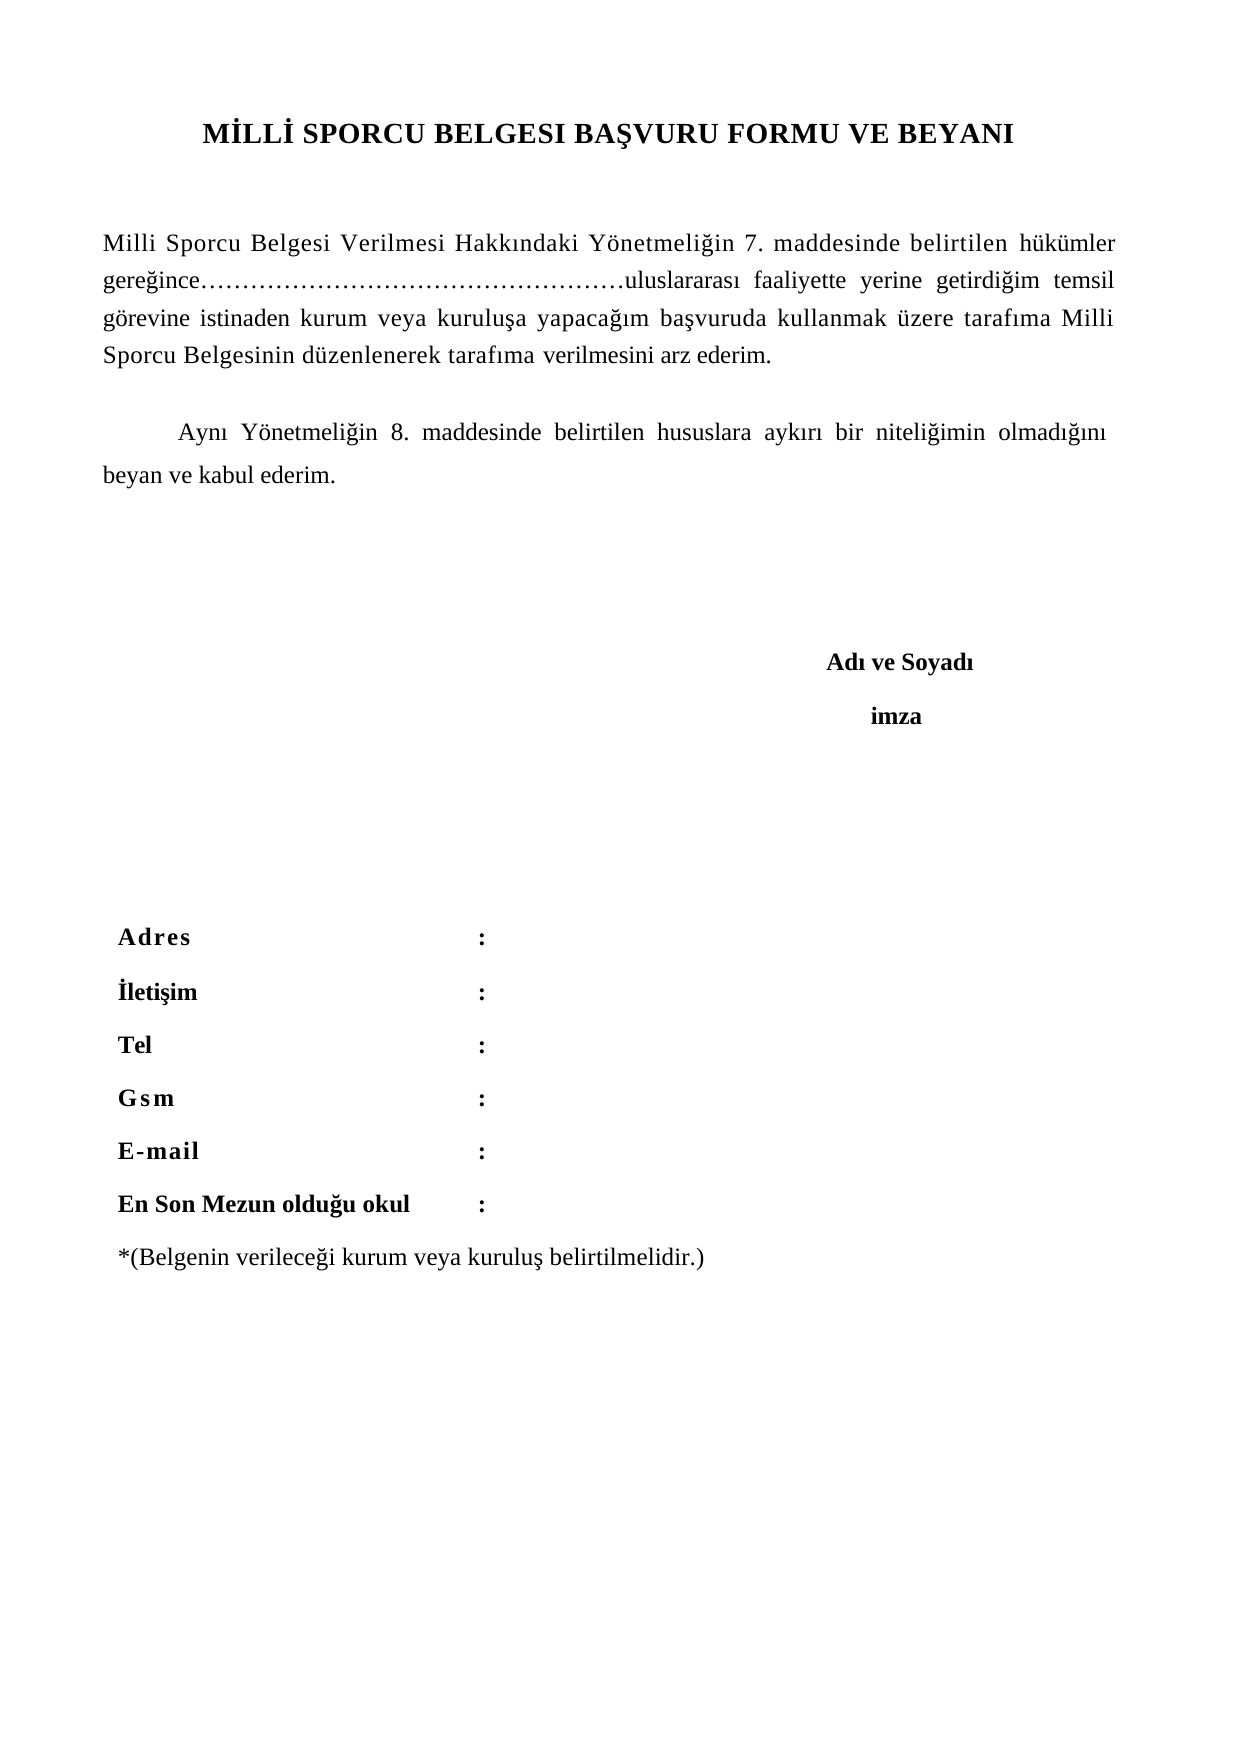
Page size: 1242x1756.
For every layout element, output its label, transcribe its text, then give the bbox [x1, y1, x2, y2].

text E-mail : [118, 1137, 1115, 1165]
text Gsm : [118, 1083, 1115, 1112]
text Adres : [103, 922, 1115, 951]
text *(Belgenin verileceği kurum veya kuruluş belirtilmelidir.) [118, 1243, 1115, 1271]
text En Son Mezun olduğu okul : [118, 1190, 1115, 1218]
text Milli Sporcu Belgesi Verilmesi Hakkındaki Yönetmeliğin 7. maddesinde belirtilen hükümler gereğince……………………………………………uluslararası faaliyette yerine getirdiğim temsil görevine istinaden kurum veya kuruluşa yapacağım başvuruda kullanmak üzere tarafıma Milli Sporcu Belgesinin düzenlenerek tarafıma verilmesini arz ederim. [103, 221, 1115, 371]
text Adı ve Soyadı imza [826, 626, 995, 736]
text Aynı Yönetmeliğin 8. maddesinde belirtilen hususlara aykırı bir niteliğimin olmadığını beyan ve kabul ederim. [103, 406, 1108, 492]
text İletişim : [103, 978, 1115, 1006]
text Tel : [118, 1031, 1115, 1059]
text MİLLİ SPORCU BELGESI BAŞVURU FORMU VE BEYANI [103, 118, 1115, 150]
